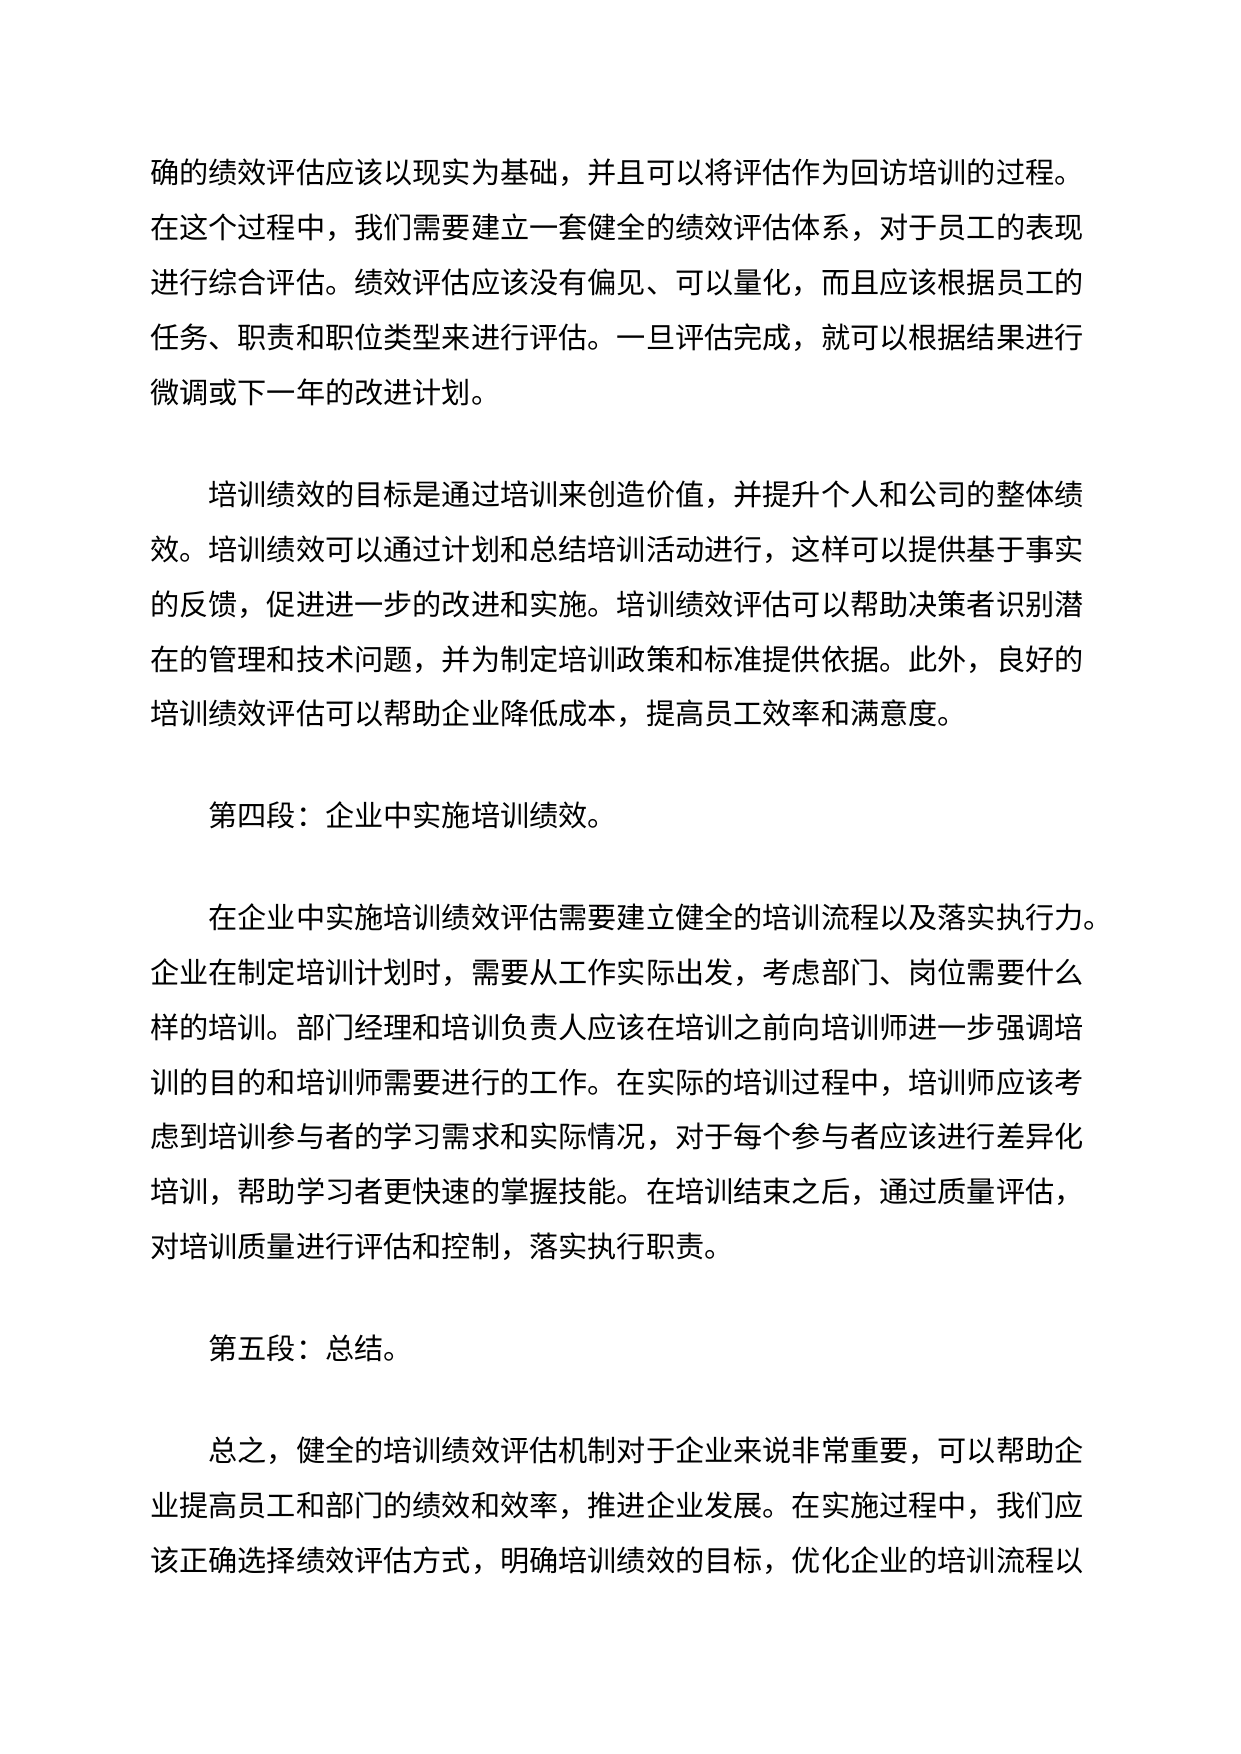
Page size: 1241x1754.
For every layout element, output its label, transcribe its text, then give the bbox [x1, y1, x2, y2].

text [150, 1427, 1090, 1579]
text 在企业中实施培训绩效评估需要建立健全的培训流程以及落实执行力。企业在制定培训计划时，需要从工作实际出发，考虑部门、岗位需要什么样的培训。部门经理和培训负责人应该在培训之前向培训师进一步强调培训的目的和培训师需要进行的工作。在实际的培训过程中，培训师应该考虑到培训参与者的学习需求和实际情况，对于每个参与者应该进行差异化培训，帮助学习者更快速的掌握技能。在培训结束之后，通过质量评估，对培训质量进行评估和控制，落实执行职责。 [150, 894, 1090, 1266]
text 第四段：企业中实施培训绩效。 [150, 793, 1090, 835]
text 第五段：总结。 [150, 1326, 1090, 1368]
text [150, 150, 1090, 412]
text 培训绩效的目标是通过培训来创造价值，并提升个人和公司的整体绩效。培训绩效可以通过计划和总结培训活动进行，这样可以提供基于事实的反馈，促进进一步的改进和实施。培训绩效评估可以帮助决策者识别潜在的管理和技术问题，并为制定培训政策和标准提供依据。此外，良好的培训绩效评估可以帮助企业降低成本，提高员工效率和满意度。 [150, 471, 1090, 733]
